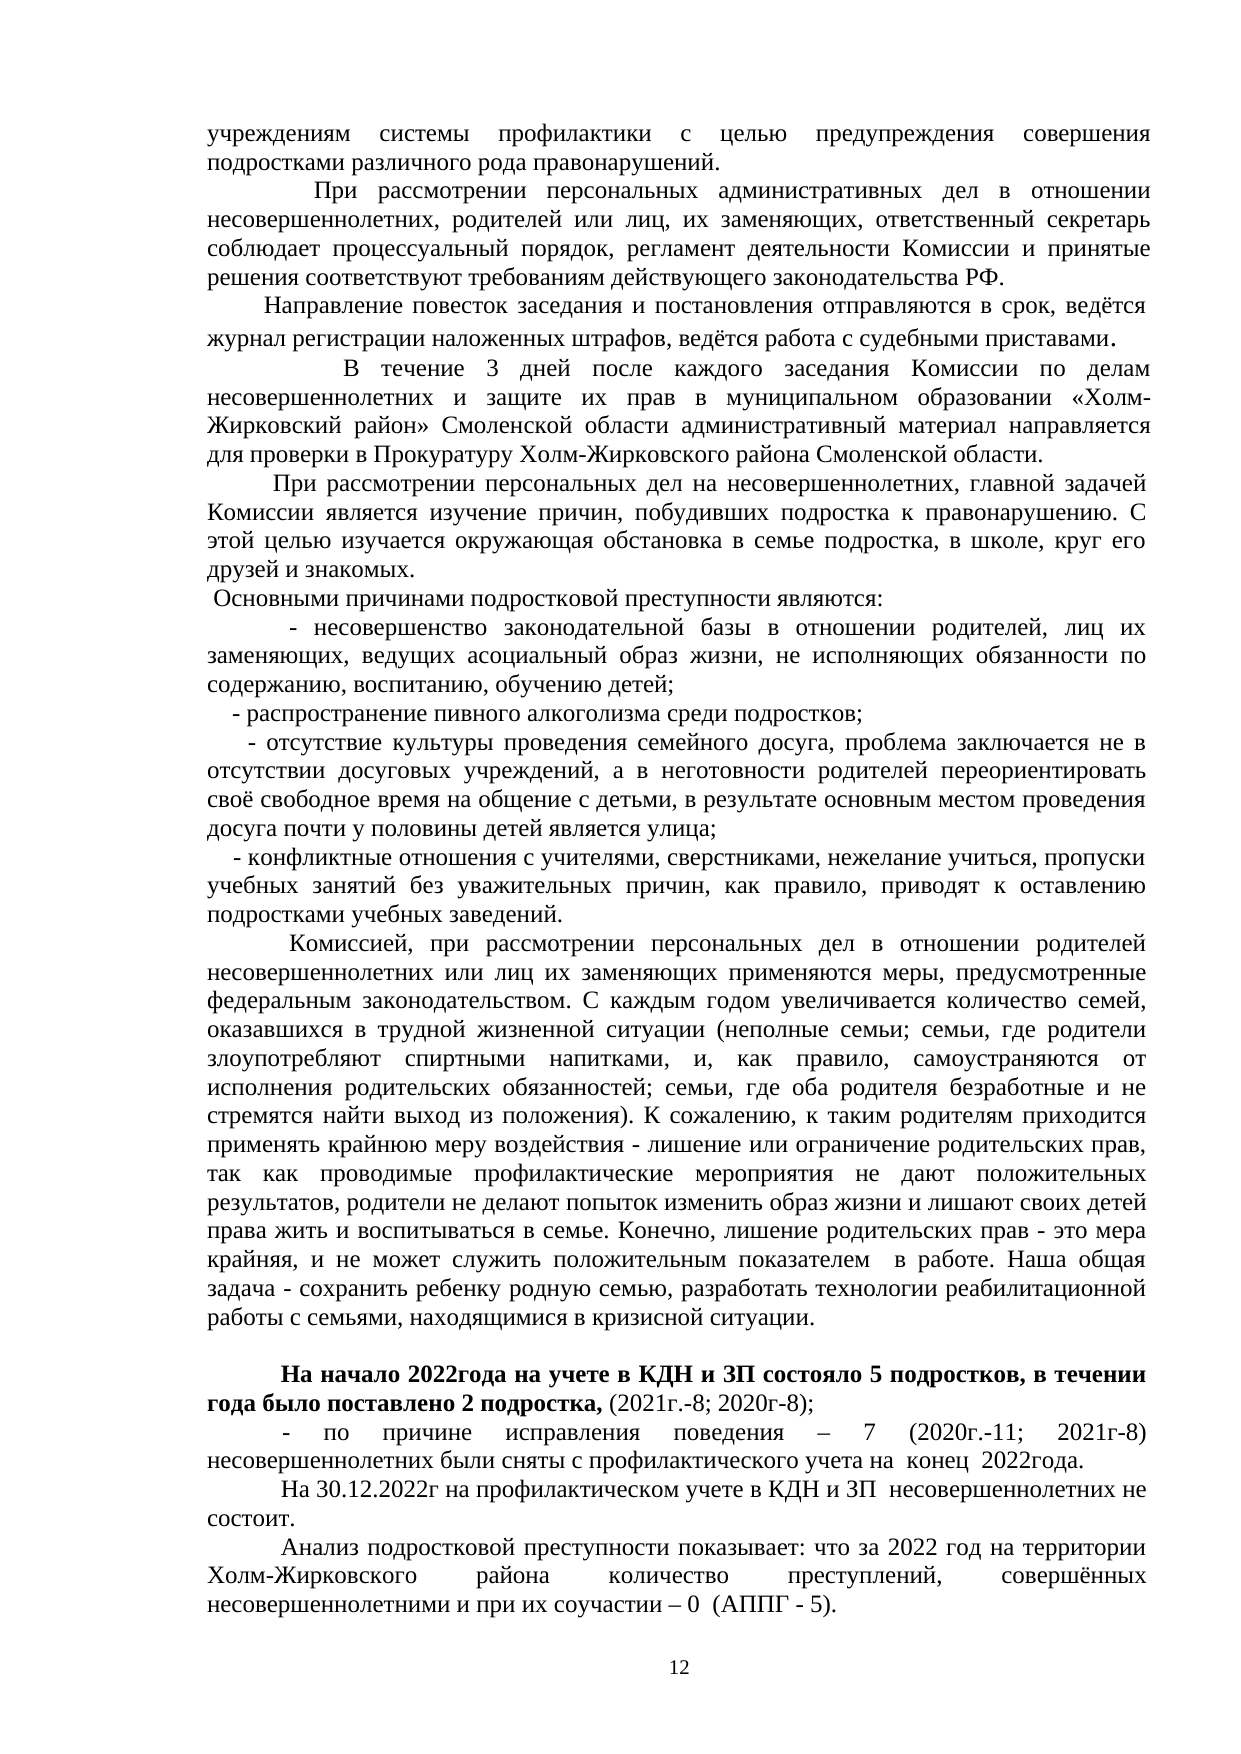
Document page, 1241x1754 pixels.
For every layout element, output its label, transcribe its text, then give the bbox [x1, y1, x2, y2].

text - распространение пивного алкоголизма среди подростков; [207, 698, 1147, 727]
text Комиссией, при рассмотрении персональных дел в отношении родителей несовершеннолетних или лиц их заменяющих применяются меры, предусмотренные федеральным законодательством. С каждым годом увеличивается количество семей, оказавшихся в трудной жизненной ситуации (неполные семьи; семьи, где родители злоупотребляют спиртными напитками, и, как правило, самоустраняются от исполнения родительских обязанностей; семьи, где оба родителя безработные и не стремятся найти выход из положения). К сожалению, к таким родителям приходится применять крайнюю меру воздействия - лишение или ограничение родительских прав, так как проводимые профилактические мероприятия не дают положительных результатов, родители не делают попыток изменить образ жизни и лишают своих детей права жить и воспитываться в семье. Конечно, лишение родительских прав - это мера крайняя, и не может служить положительным показателем в работе. Наша общая задача - сохранить ребенку родную семью, разработать технологии реабилитационной работы с семьями, находящимися в кризисной ситуации. [207, 928, 1147, 1330]
text - отсутствие культуры проведения семейного досуга, проблема заключается не в отсутствии досуговых учреждений, а в неготовности родителей переориентировать своё свободное время на общение с детьми, в результате основным местом проведения досуга почти у половины детей является улица; [207, 727, 1147, 842]
text Основными причинами подростковой преступности являются: [207, 583, 1147, 612]
text Направление повесток заседания и постановления отправляются в срок, ведётся журнал регистрации наложенных штрафов, ведётся работа с судебными приставами. [207, 291, 1147, 353]
text При рассмотрении персональных дел на несовершеннолетних, главной задачей Комиссии является изучение причин, побудивших подростка к правонарушению. С этой целью изучается окружающая обстановка в семье подростка, в школе, круг его друзей и знакомых. [207, 468, 1147, 583]
text При рассмотрении персональных административных дел в отношении несовершеннолетних, родителей или лиц, их заменяющих, ответственный секретарь соблюдает процессуальный порядок, регламент деятельности Комиссии и принятые решения соответствуют требованиям действующего законодательства РФ. [207, 176, 1152, 291]
text В течение 3 дней после каждого заседания Комиссии по делам несовершеннолетних и защите их прав в муниципальном образовании «Холм-Жирковский район» Смоленской области административный материал направляется для проверки в Прокуратуру Холм-Жирковского района Смоленской области. [207, 353, 1152, 468]
text На начало 2022года на учете в КДН и ЗП состояло 5 подростков, в течении года было поставлено 2 подростка, (2021г.-8; 2020г-8); [207, 1359, 1147, 1417]
text - по причине исправления поведения – 7 (2020г.-11; 2021г-8) несовершеннолетних были сняты с профилактического учета на конец 2022года. [207, 1417, 1147, 1474]
text - конфликтные отношения с учителями, сверстниками, нежелание учиться, пропуски учебных занятий без уважительных причин, как правило, приводят к оставлению подростками учебных заведений. [207, 842, 1147, 928]
text - несовершенство законодательной базы в отношении родителей, лиц их заменяющих, ведущих асоциальный образ жизни, не исполняющих обязанности по содержанию, воспитанию, обучению детей; [207, 612, 1147, 698]
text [207, 118, 1152, 176]
text На 30.12.2022г на профилактическом учете в КДН и ЗП несовершеннолетних не состоит. [207, 1474, 1147, 1532]
text Анализ подростковой преступности показывает: что за 2022 год на территории Холм-Жирковского района количество преступлений, совершённых несовершеннолетними и при их соучастии – 0 (АППГ - 5). [207, 1532, 1147, 1618]
